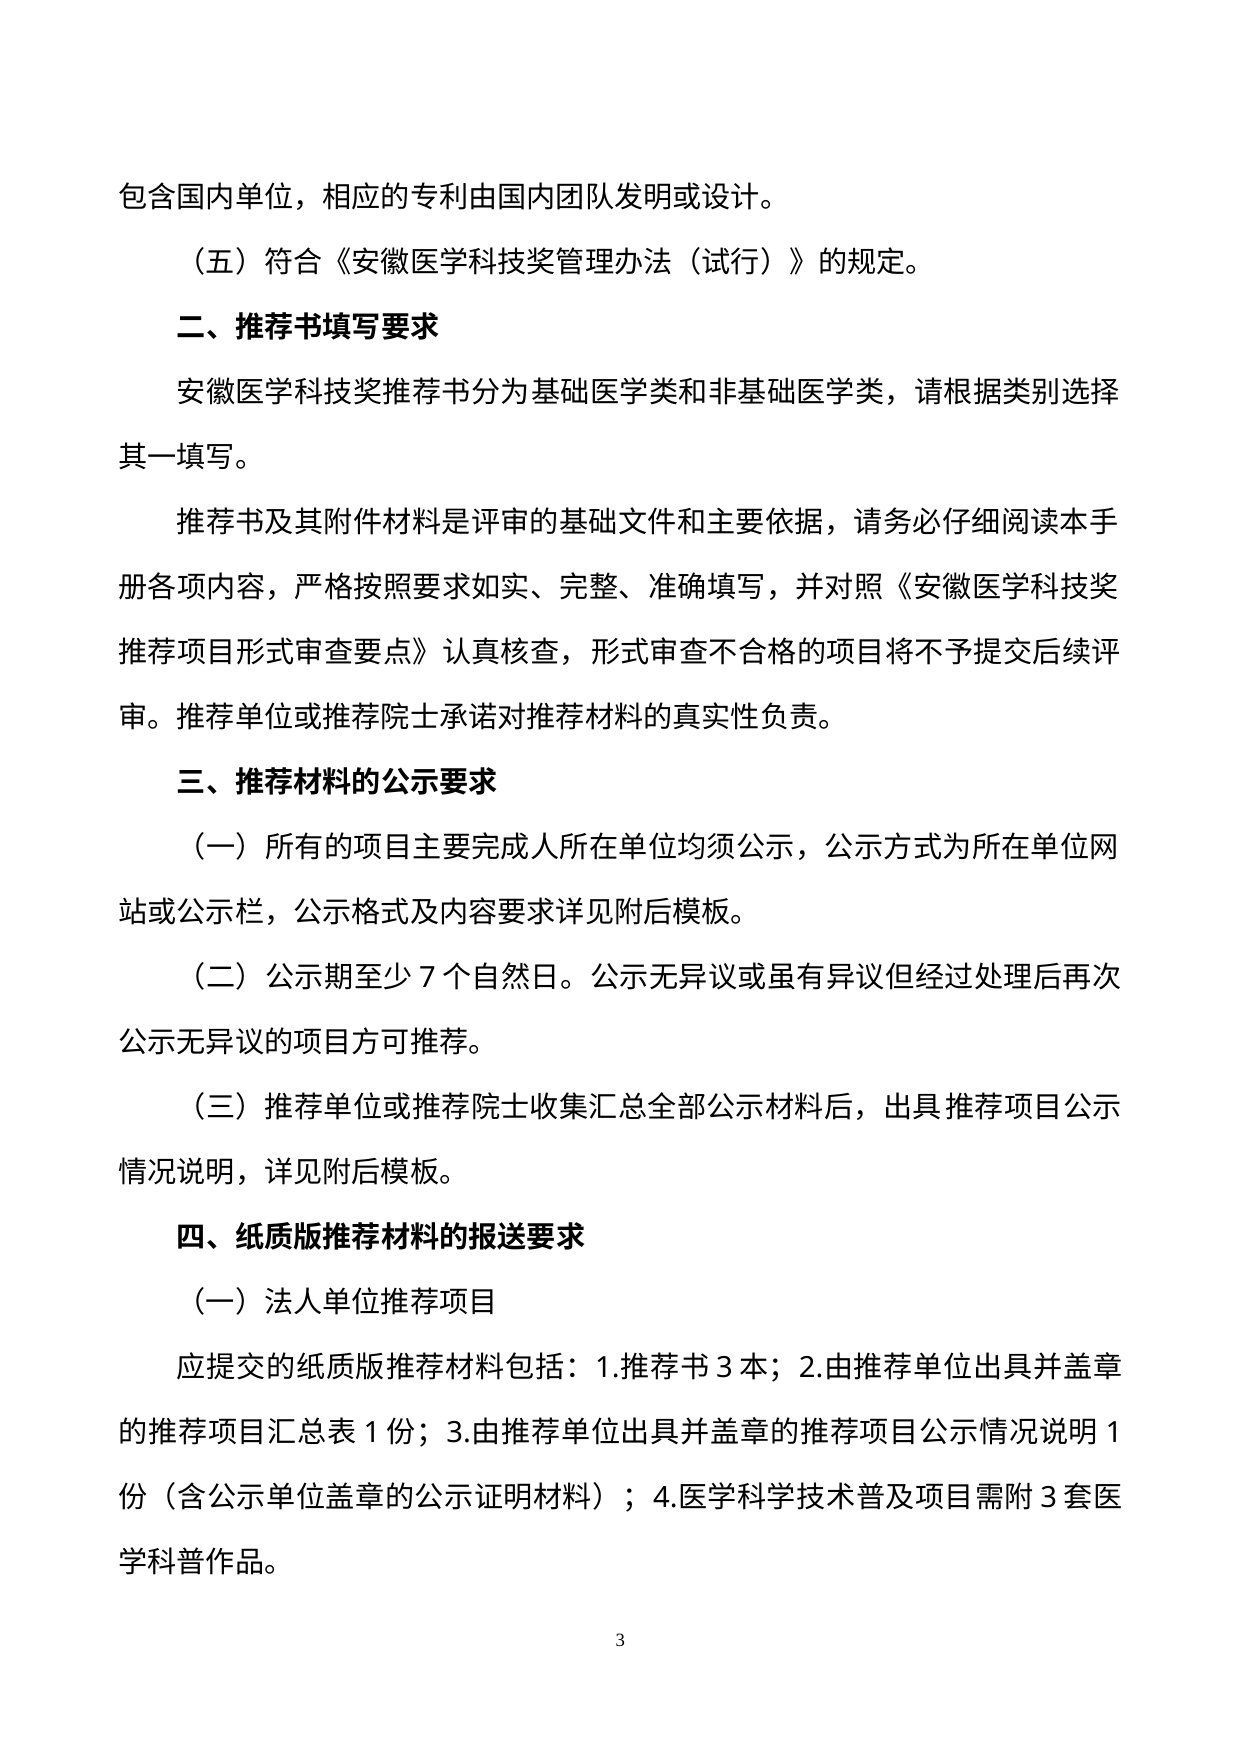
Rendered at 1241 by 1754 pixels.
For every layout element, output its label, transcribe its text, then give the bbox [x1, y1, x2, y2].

list （三）推荐单位或推荐院士收集汇总全部公示材料后，出具推荐项目公示情况说明，详见附后模板。 [118, 1072, 1122, 1202]
text 推荐书及其附件材料是评审的基础文件和主要依据，请务必仔细阅读本手册各项内容，严格按照要求如实、完整、准确填写，并对照《安徽医学科技奖推荐项目形式审查要点》认真核查，形式审查不合格的项目将不予提交后续评审。推荐单位或推荐院士承诺对推荐材料的真实性负责。 [118, 487, 1122, 747]
text 四、纸质版推荐材料的报送要求 [118, 1202, 1122, 1267]
text （二）公示期至少7个自然日。公示无异议或虽有异议但经过处理后再次公示无异议的项目方可推荐。 [118, 942, 1122, 1072]
text （一）所有的项目主要完成人所在单位均须公示，公示方式为所在单位网站或公示栏，公示格式及内容要求详见附后模板。 [118, 812, 1122, 942]
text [118, 162, 1122, 227]
text （五）符合《安徽医学科技奖管理办法（试行）》的规定。 [118, 227, 1122, 292]
list 安徽医学科技奖推荐书分为基础医学类和非基础医学类，请根据类别选择其一填写。 [118, 357, 1122, 487]
text 三、推荐材料的公示要求 [118, 747, 1122, 812]
text 二、推荐书填写要求 [118, 292, 1122, 357]
text 应提交的纸质版推荐材料包括：1.推荐书3本；2.由推荐单位出具并盖章的推荐项目汇总表1份；3.由推荐单位出具并盖章的推荐项目公示情况说明1份（含公示单位盖章的公示证明材料）；4.医学科学技术普及项目需附3套医学科普作品。 [118, 1332, 1122, 1592]
text （一）法人单位推荐项目 [118, 1267, 1122, 1332]
